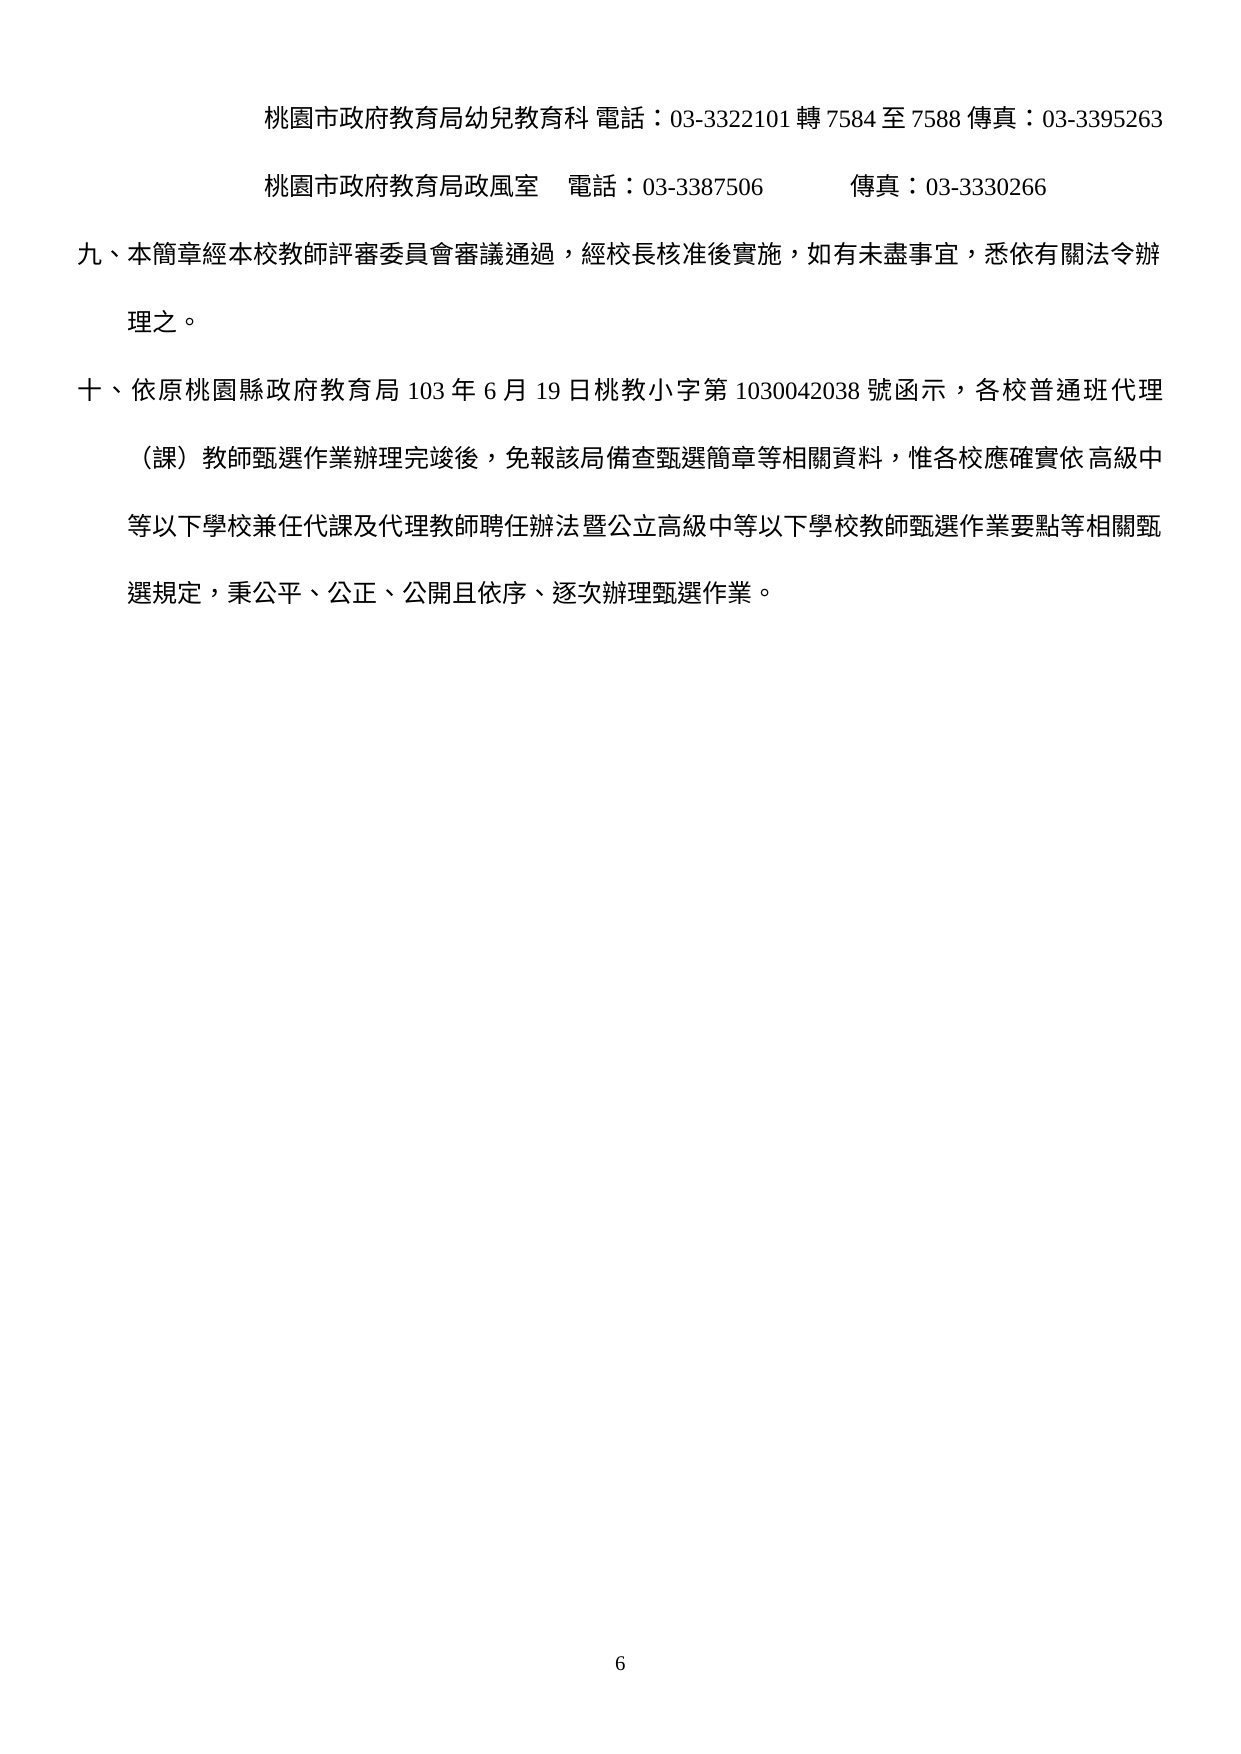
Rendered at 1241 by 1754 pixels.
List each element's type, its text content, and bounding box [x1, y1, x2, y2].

text 桃園市政府教育局政風室 電話：03-3387506 傳真：03-3330266 [152, 151, 1163, 218]
text 九、本簡章經本校教師評審委員會審議通過，經校長核准後實施，如有未盡事宜，悉依有關法令辦理之。 [77, 218, 1163, 354]
text 桃園市政府教育局幼兒教育科 電話：03-3322101轉7584至7588 傳真：03-3395263 [152, 83, 1163, 151]
text 十、依原桃園縣政府教育局103年6月19日桃教小字第1030042038號函示，各校普通班代理（課）教師甄選作業辦理完竣後，免報該局備查甄選簡章等相關資料，惟各校應確實依高級中等以下學校兼任代課及代理教師聘任辦法暨公立高級中等以下學校教師甄選作業要點等相關甄選規定，秉公平、公正、公開且依序、逐次辦理甄選作業。 [77, 354, 1163, 626]
